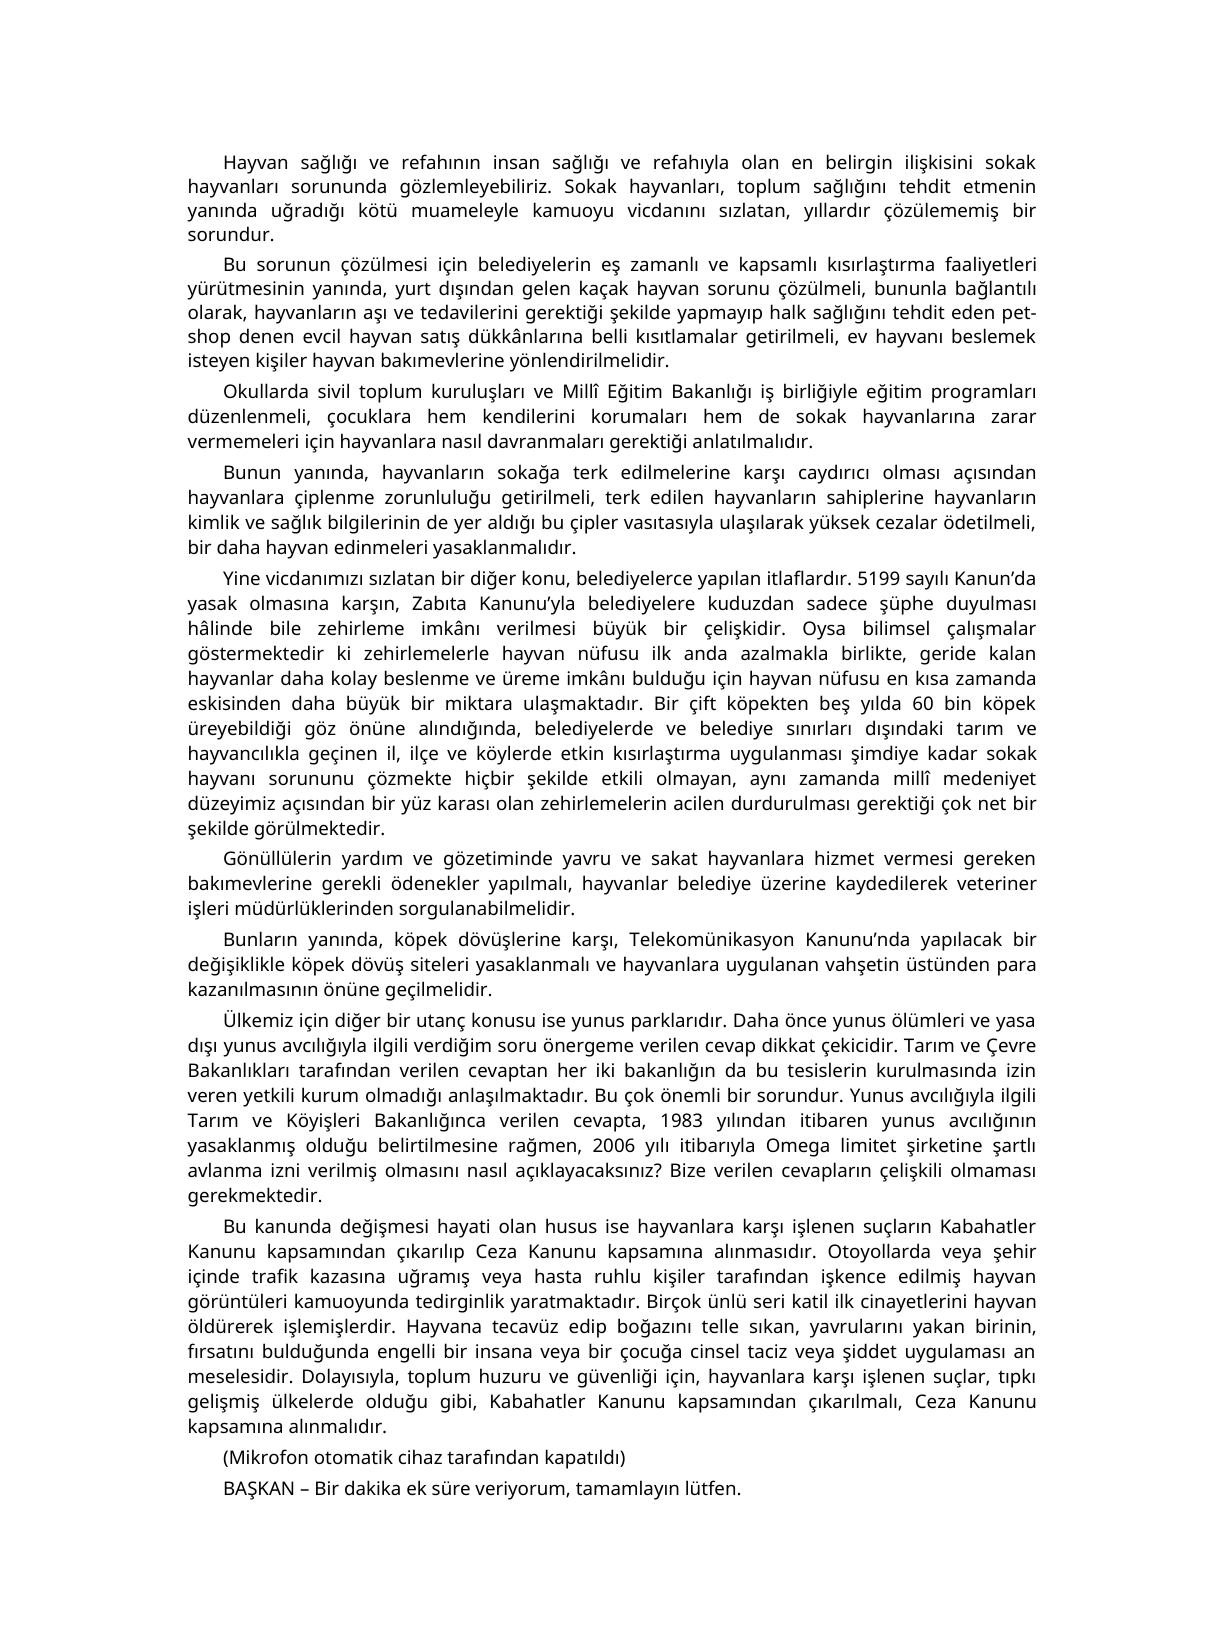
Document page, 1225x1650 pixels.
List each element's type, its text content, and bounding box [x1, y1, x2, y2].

text Okullarda sivil toplum kuruluşları ve Millî Eğitim Bakanlığı iş birliğiyle eğitim programları düzenlenmeli, çocuklara hem kendilerini korumaları hem de sokak hayvanlarına zarar vermemeleri için hayvanlara nasıl davranmaları gerektiği anlatılmalıdır. [187, 378, 1037, 453]
text Gönüllülerin yardım ve gözetiminde yavru ve sakat hayvanlara hizmet vermesi gereken bakımevlerine gerekli ödenekler yapılmalı, hayvanlar belediye üzerine kaydedilerek veteriner işleri müdürlüklerinden sorgulanabilmelidir. [187, 846, 1037, 921]
text Bu kanunda değişmesi hayati olan husus ise hayvanlara karşı işlenen suçların Kabahatler Kanunu kapsamından çıkarılıp Ceza Kanunu kapsamına alınmasıdır. Otoyollarda veya şehir içinde trafik kazasına uğramış veya hasta ruhlu kişiler tarafından işkence edilmiş hayvan görüntüleri kamuoyunda tedirginlik yaratmaktadır. Birçok ünlü seri katil ilk cinayetlerini hayvan öldürerek işlemişlerdir. Hayvana tecavüz edip boğazını telle sıkan, yavrularını yakan birinin, fırsatını bulduğunda engelli bir insana veya bir çocuğa cinsel taciz veya şiddet uygulaması an meselesidir. Dolayısıyla, toplum huzuru ve güvenliği için, hayvanlara karşı işlenen suçlar, tıpkı gelişmiş ülkelerde olduğu gibi, Kabahatler Kanunu kapsamından çıkarılmalı, Ceza Kanunu kapsamına alınmalıdır. [187, 1213, 1037, 1438]
text Bu sorunun çözülmesi için belediyelerin eş zamanlı ve kapsamlı kısırlaştırma faaliyetleri yürütmesinin yanında, yurt dışından gelen kaçak hayvan sorunu çözülmeli, bununla bağlantılı olarak, hayvanların aşı ve tedavilerini gerektiği şekilde yapmayıp halk sağlığını tehdit eden pet-shop denen evcil hayvan satış dükkânlarına belli kısıtlamalar getirilmeli, ev hayvanı beslemek isteyen kişiler hayvan bakımevlerine yönlendirilmelidir. [187, 252, 1037, 372]
text Yine vicdanımızı sızlatan bir diğer konu, belediyelerce yapılan itlaflardır. 5199 sayılı Kanun’da yasak olmasına karşın, Zabıta Kanunu’yla belediyelere kuduzdan sadece şüphe duyulması hâlinde bile zehirleme imkânı verilmesi büyük bir çelişkidir. Oysa bilimsel çalışmalar göstermektedir ki zehirlemelerle hayvan nüfusu ilk anda azalmakla birlikte, geride kalan hayvanlar daha kolay beslenme ve üreme imkânı bulduğu için hayvan nüfusu en kısa zamanda eskisinden daha büyük bir miktara ulaşmaktadır. Bir çift köpekten beş yılda 60 bin köpek üreyebildiği göz önüne alındığında, belediyelerde ve belediye sınırları dışındaki tarım ve hayvancılıkla geçinen il, ilçe ve köylerde etkin kısırlaştırma uygulanması şimdiye kadar sokak hayvanı sorununu çözmekte hiçbir şekilde etkili olmayan, aynı zamanda millî medeniyet düzeyimiz açısından bir yüz karası olan zehirlemelerin acilen durdurulması gerektiği çok net bir şekilde görülmektedir. [187, 565, 1037, 840]
text Ülkemiz için diğer bir utanç konusu ise yunus parklarıdır. Daha önce yunus ölümleri ve yasa dışı yunus avcılığıyla ilgili verdiğim soru önergeme verilen cevap dikkat çekicidir. Tarım ve Çevre Bakanlıkları tarafından verilen cevaptan her iki bakanlığın da bu tesislerin kurulmasında izin veren yetkili kurum olmadığı anlaşılmaktadır. Bu çok önemli bir sorundur. Yunus avcılığıyla ilgili Tarım ve Köyişleri Bakanlığınca verilen cevapta, 1983 yılından itibaren yunus avcılığının yasaklanmış olduğu belirtilmesine rağmen, 2006 yılı itibarıyla Omega limitet şirketine şartlı avlanma izni verilmiş olmasını nasıl açıklayacaksınız? Bize verilen cevapların çelişkili olmaması gerekmektedir. [187, 1007, 1037, 1207]
text Bunun yanında, hayvanların sokağa terk edilmelerine karşı caydırıcı olması açısından hayvanlara çiplenme zorunluluğu getirilmeli, terk edilen hayvanların sahiplerine hayvanların kimlik ve sağlık bilgilerinin de yer aldığı bu çipler vasıtasıyla ulaşılarak yüksek cezalar ödetilmeli, bir daha hayvan edinmeleri yasaklanmalıdır. [187, 459, 1037, 559]
text (Mikrofon otomatik cihaz tarafından kapatıldı) [187, 1444, 1037, 1469]
text Bunların yanında, köpek dövüşlerine karşı, Telekomünikasyon Kanunu’nda yapılacak bir değişiklikle köpek dövüş siteleri yasaklanmalı ve hayvanlara uygulanan vahşetin üstünden para kazanılmasının önüne geçilmelidir. [187, 927, 1037, 1002]
text Hayvan sağlığı ve refahının insan sağlığı ve refahıyla olan en belirgin ilişkisini sokak hayvanları sorununda gözlemleyebiliriz. Sokak hayvanları, toplum sağlığını tehdit etmenin yanında uğradığı kötü muameleyle kamuoyu vicdanını sızlatan, yıllardır çözülememiş bir sorundur. [187, 150, 1037, 246]
text BAŞKAN – Bir dakika ek süre veriyorum, tamamlayın lütfen. [187, 1475, 1037, 1500]
